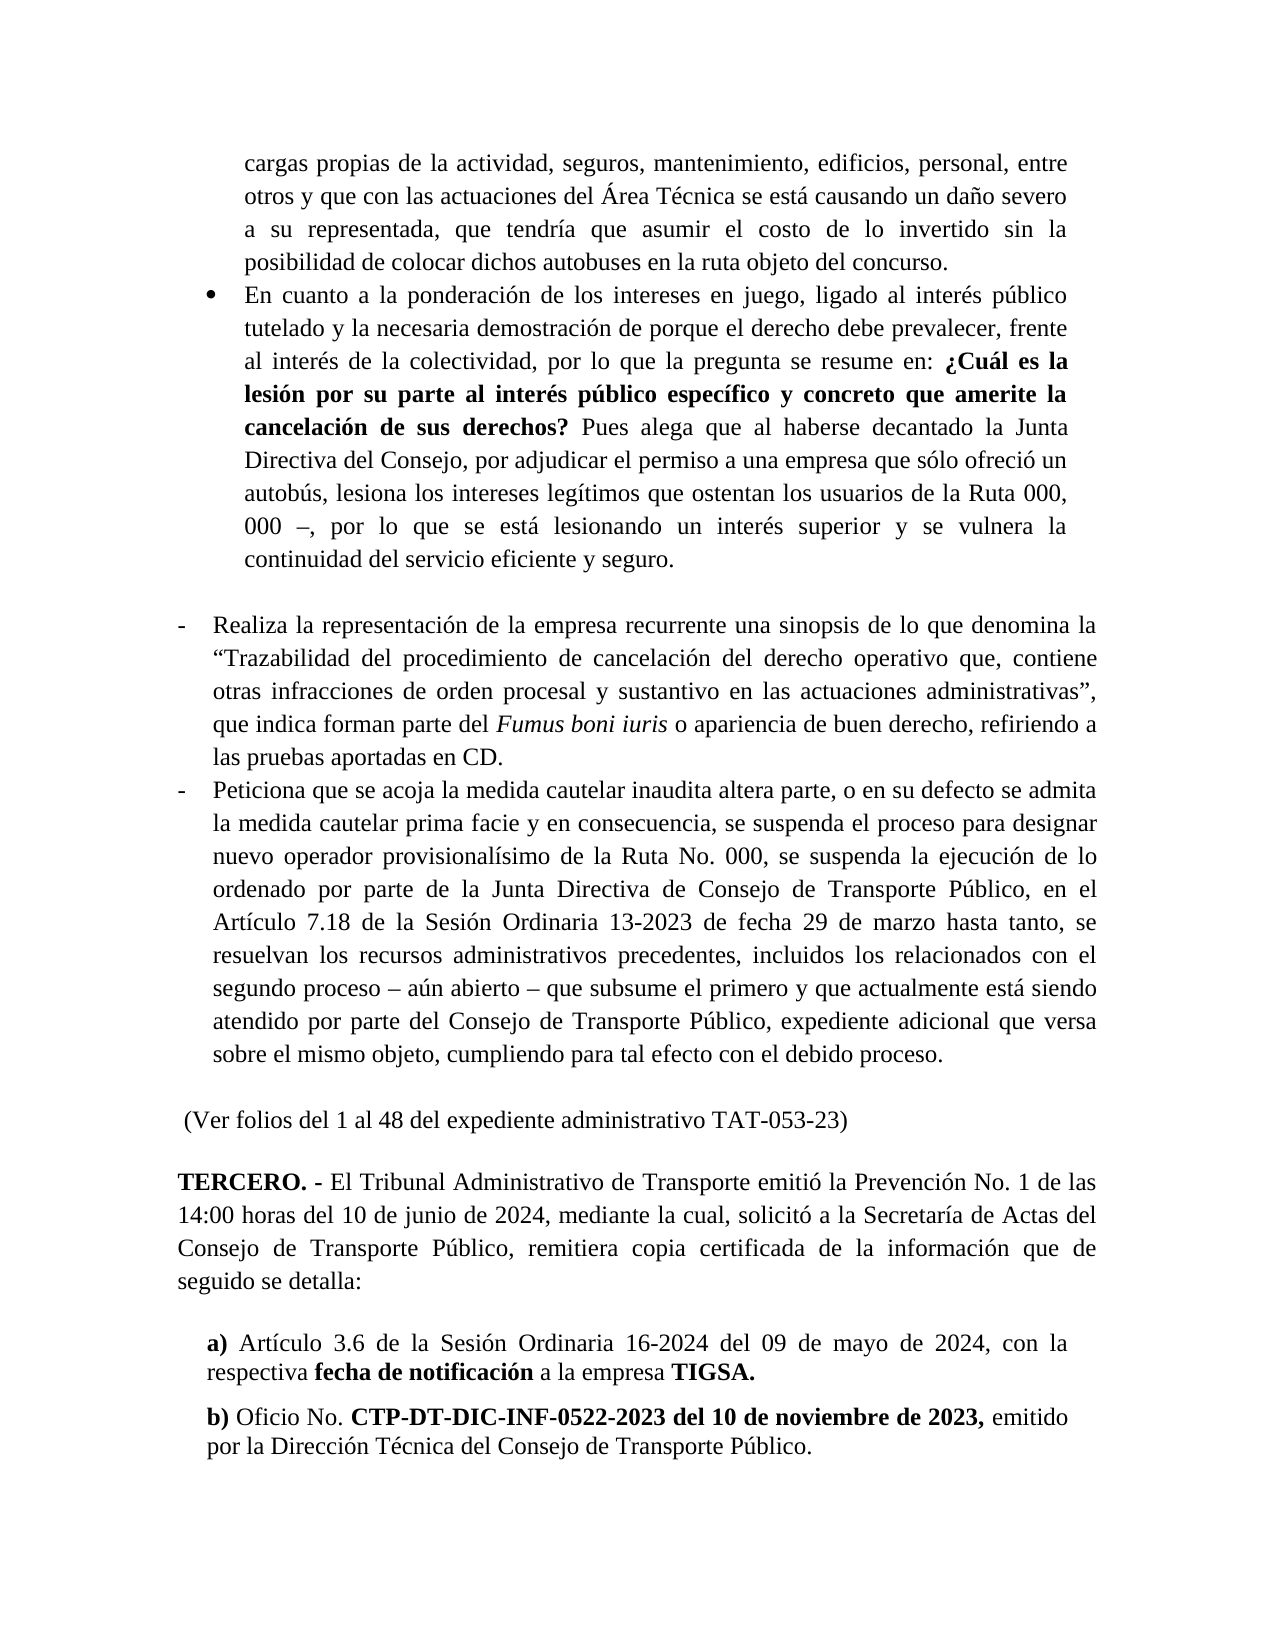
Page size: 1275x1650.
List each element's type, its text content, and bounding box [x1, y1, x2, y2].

text b) Oficio No. CTP-DT-DIC-INF-0522-2023 del 10 de noviembre de 2023, emitido por la Dirección Técnica del Consejo de Transporte Público. [207, 1402, 1068, 1459]
list Realiza la representación de la empresa recurrente una sinopsis de lo que denomina la “Trazabilidad del procedimiento de cancelación del derecho operativo que, contiene otras infracciones de orden procesal y sustantivo en las actuaciones administrativas”, que indica forman parte del Fumus boni iuris o apariencia de buen derecho, refiriendo a las pruebas aportadas en CD. [177, 610, 1098, 771]
list En cuanto a la ponderación de los intereses en juego, ligado al interés público tutelado y la necesaria demostración de porque el derecho debe prevalecer, frente al interés de la colectividad, por lo que la pregunta se resume en: ¿Cuál es la lesión por su parte al interés público específico y concreto que amerite la cancelación de sus derechos? Pues alega que al haberse decantado la Junta Directiva del Consejo, por adjudicar el permiso a una empresa que sólo ofreció un autobús, lesiona los intereses legítimos que ostentan los usuarios de la Ruta 000, 000 –, por lo que se está lesionando un interés superior y se vulnera la continuidad del servicio eficiente y seguro. [207, 280, 1068, 573]
text TERCERO. - El Tribunal Administrativo de Transporte emitió la Prevención No. 1 de las 14:00 horas del 10 de junio de 2024, mediante la cual, solicitó a la Secretaría de Actas del Consejo de Transporte Público, remitiera copia certificada de la información que de seguido se detalla: [177, 1167, 1098, 1295]
text (Ver folios del 1 al 48 del expediente administrativo TAT-053-23) [177, 1105, 1098, 1134]
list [207, 148, 1068, 276]
text a) Artículo 3.6 de la Sesión Ordinaria 16-2024 del 09 de mayo de 2024, con la respectiva fecha de notificación a la empresa TIGSA. [207, 1328, 1068, 1385]
list Peticiona que se acoja la medida cautelar inaudita altera parte, o en su defecto se admita la medida cautelar prima facie y en consecuencia, se suspenda el proceso para designar nuevo operador provisionalísimo de la Ruta No. 000, se suspenda la ejecución de lo ordenado por parte de la Junta Directiva de Consejo de Transporte Público, en el Artículo 7.18 de la Sesión Ordinaria 13-2023 de fecha 29 de marzo hasta tanto, se resuelvan los recursos administrativos precedentes, incluidos los relacionados con el segundo proceso – aún abierto – que subsume el primero y que actualmente está siendo atendido por parte del Consejo de Transporte Público, expediente adicional que versa sobre el mismo objeto, cumpliendo para tal efecto con el debido proceso. [177, 775, 1098, 1068]
